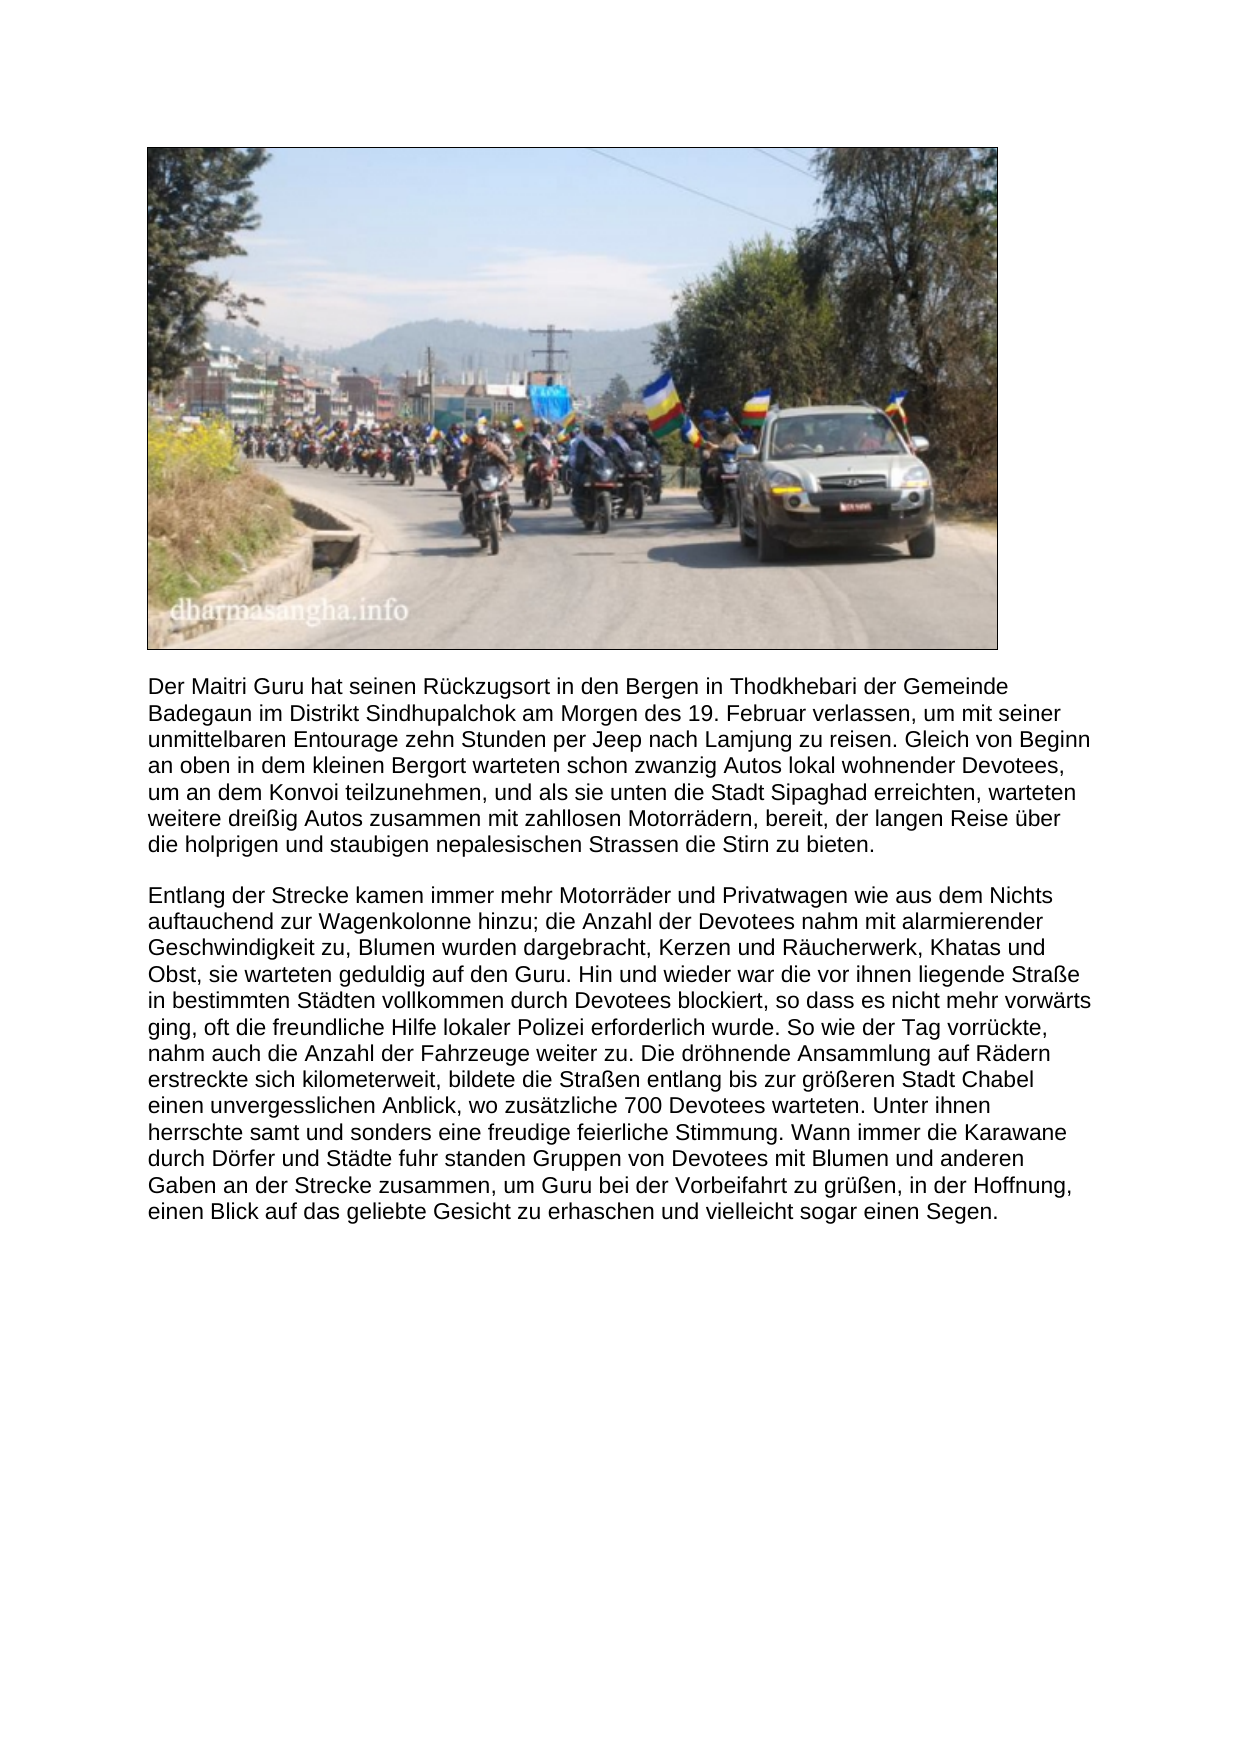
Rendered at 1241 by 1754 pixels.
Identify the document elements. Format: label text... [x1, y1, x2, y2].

text Der Maitri Guru hat seinen Rückzugsort in den Bergen in Thodkhebari der Gemeinde Badegaun im Distrikt Sindhupalchok am Morgen des 19. Februar verlassen, um mit seiner unmittelbaren Entourage zehn Stunden per Jeep nach Lamjung zu reisen. Gleich von Beginn an oben in dem kleinen Bergort warteten schon zwanzig Autos lokal wohnender Devotees, um an dem Konvoi teilzunehmen, und als sie unten die Stadt Sipaghad erreichten, warteten weitere dreißig Autos zusammen mit zahllosen Motorrädern, bereit, der langen Reise über die holprigen und staubigen nepalesischen Strassen die Stirn zu bieten. [148, 673, 1092, 858]
text Entlang der Strecke kamen immer mehr Motorräder und Privatwagen wie aus dem Nichts auftauchend zur Wagenkolonne hinzu; die Anzahl der Devotees nahm mit alarmierender Geschwindigkeit zu, Blumen wurden dargebracht, Kerzen und Räucherwerk, Khatas und Obst, sie warteten geduldig auf den Guru. Hin und wieder war die vor ihnen liegende Straße in bestimmten Städten vollkommen durch Devotees blockiert, so dass es nicht mehr vorwärts ging, oft die freundliche Hilfe lokaler Polizei erforderlich wurde. So wie der Tag vorrückte, nahm auch die Anzahl der Fahrzeuge weiter zu. Die dröhnende Ansammlung auf Rädern erstreckte sich kilometerweit, bildete die Straßen entlang bis zur größeren Stadt Chabel einen unvergesslichen Anblick, wo zusätzliche 700 Devotees warteten. Unter ihnen herrschte samt und sonders eine freudige feierliche Stimmung. Wann immer die Karawane durch Dörfer und Städte fuhr standen Gruppen von Devotees mit Blumen und anderen Gaben an der Strecke zusammen, um Guru bei der Vorbeifahrt zu grüßen, in der Hoffnung, einen Blick auf das geliebte Gesicht zu erhaschen und vielleicht sogar einen Segen. [148, 882, 1092, 1224]
picture [148, 148, 997, 649]
